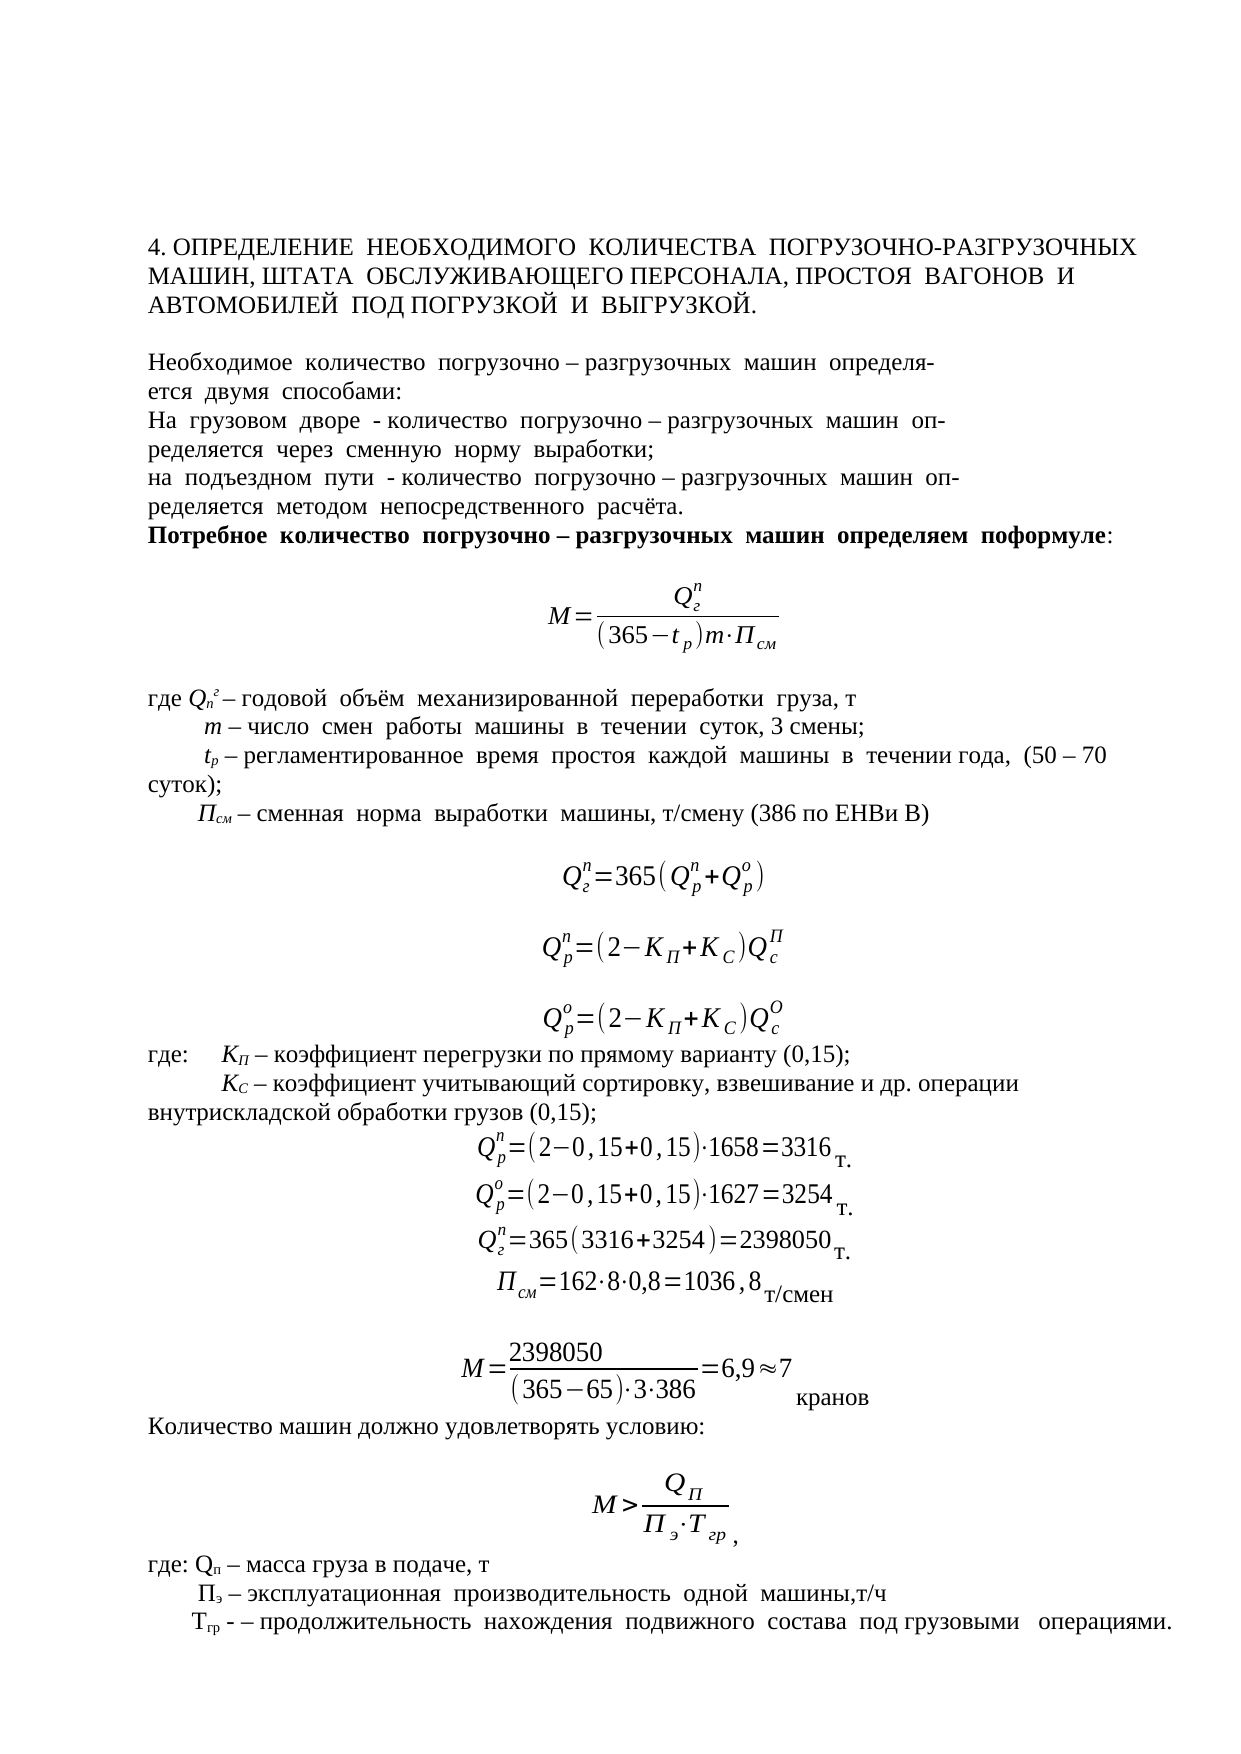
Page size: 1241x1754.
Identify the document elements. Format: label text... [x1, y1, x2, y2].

text т. [148, 1126, 1181, 1173]
text где Qпг – годовой объём механизированной переработки груза, т [148, 683, 1181, 711]
text кранов [148, 1337, 1181, 1411]
text т. [148, 1173, 1181, 1221]
text 4. ОПРЕДЕЛЕНИЕ НЕОБХОДИМОГО КОЛИЧЕСТВА ПОГРУЗОЧНО-РАЗГРУЗОЧНЫХ МАШИН, ШТАТА ОБСЛУЖИВАЮЩЕГО ПЕРСОНАЛА, ПРОСТОЯ ВАГОНОВ И АВТОМОБИЛЕЙ ПОД ПОГРУЗКОЙ И ВЫГРУЗКОЙ. [148, 232, 1181, 319]
text ределяется через сменную норму выработки; [148, 434, 1181, 462]
text Потребное количество погрузочно – разгрузочных машин определяем поформуле: [148, 520, 1181, 549]
text Количество машин должно удовлетворять условию: [148, 1411, 1181, 1440]
text где: Qп – масса груза в подаче, т [148, 1549, 1181, 1578]
text т. [148, 1221, 1181, 1265]
text КС – коэффициент учитывающий сортировку, взвешивание и др. операции внутрискладской обработки грузов (0,15); [148, 1068, 1181, 1126]
text где: КП – коэффициент перегрузки по прямому варианту (0,15); [148, 1039, 1181, 1068]
text ределяется методом непосредственного расчёта. [148, 491, 1181, 520]
text на подъездном пути - количество погрузочно – разгрузочных машин оп- [148, 462, 1181, 491]
text т/смен [148, 1265, 1181, 1308]
text Необходимое количество погрузочно – разгрузочных машин определя- [148, 347, 1181, 376]
text На грузовом дворе - количество погрузочно – разгрузочных машин оп- [148, 405, 1181, 434]
text tр – регламентированное время простоя каждой машины в течении года, (50 – 70 суток); [148, 740, 1181, 798]
text Псм – сменная норма выработки машины, т/смену (386 по ЕНВи В) [148, 798, 1181, 826]
text Пэ – эксплуатационная производительность одной машины,т/ч [148, 1578, 1181, 1606]
text ется двумя способами: [148, 376, 1181, 405]
text m – число смен работы машины в течении суток, 3 смены; [148, 711, 1181, 740]
text , [148, 1468, 1181, 1549]
subtitle Тгр - – продолжительность нахождения подвижного состава под грузовыми операциями. [148, 1606, 1240, 1635]
